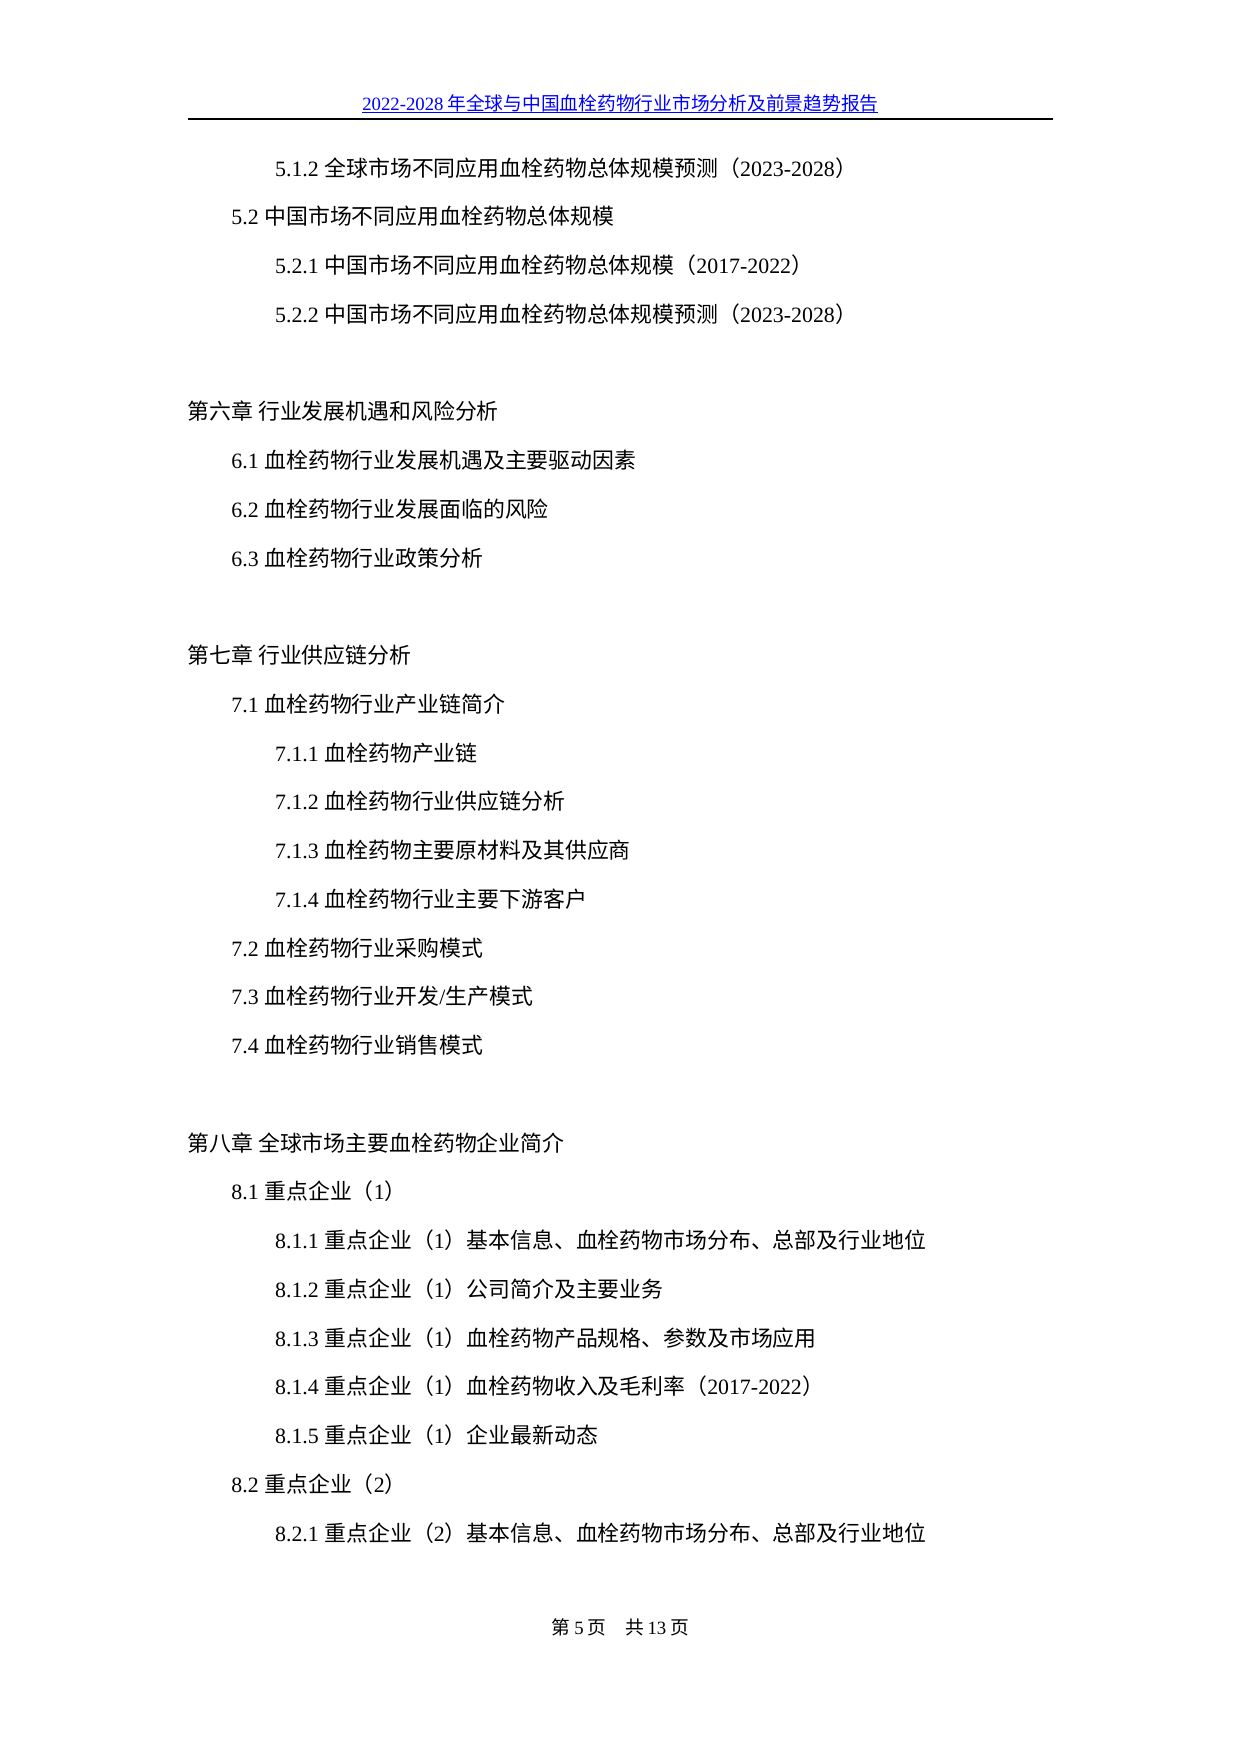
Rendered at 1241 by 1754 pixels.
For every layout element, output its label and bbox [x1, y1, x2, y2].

text [187, 150, 1053, 1548]
